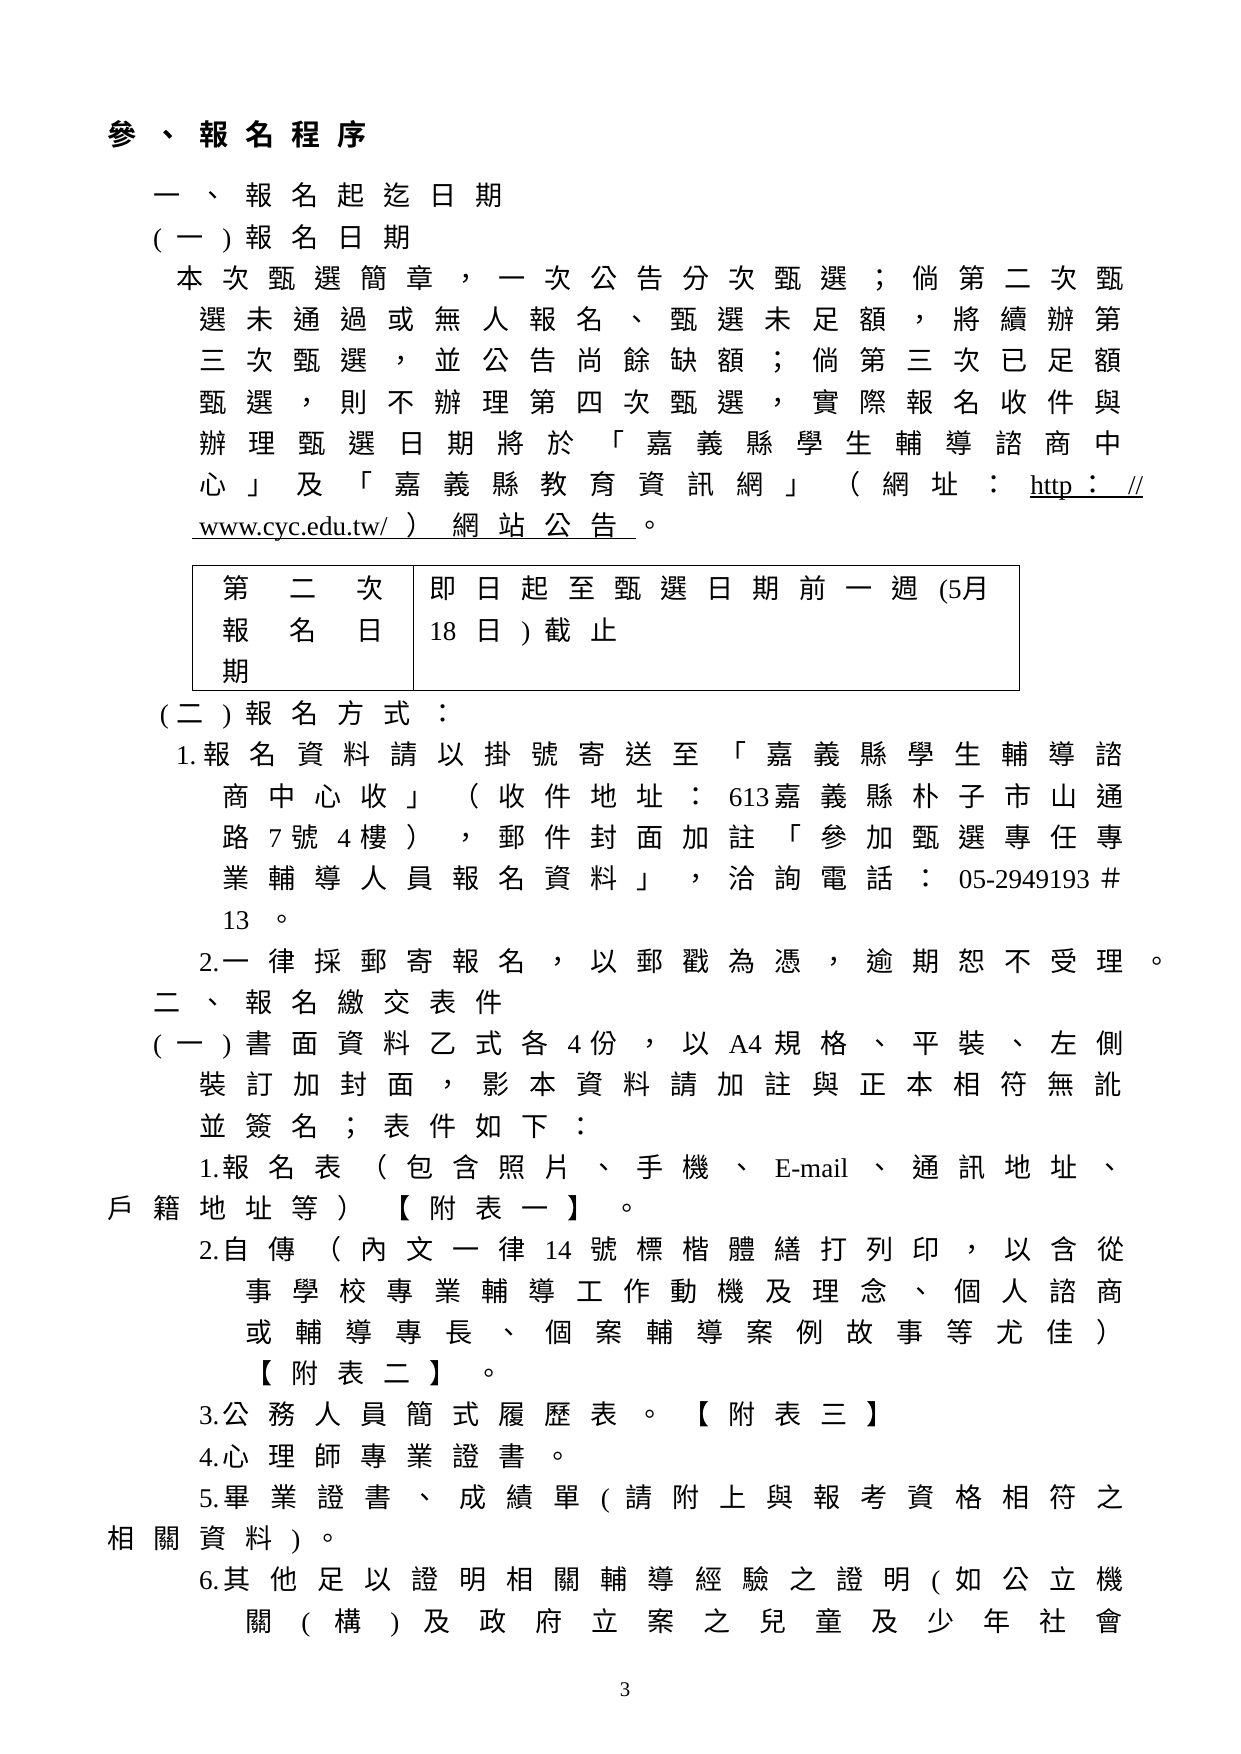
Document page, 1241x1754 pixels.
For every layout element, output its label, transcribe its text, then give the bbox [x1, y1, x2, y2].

text (二)報名方式： [151, 691, 1143, 732]
text 5.畢業證書、成績單(請附上與報考資格相符之相關資料)。 [107, 1475, 1143, 1557]
text (一)報名日期 [151, 215, 1143, 256]
table_header 即日起至甄選日期前一週(5月18日)截止 [414, 566, 1019, 690]
text 1.報名資料請以掛號寄送至「嘉義縣學生輔導諮商中心收」（收件地址：613嘉義縣朴子市山通路7號4樓），郵件封面加註「參加甄選專任專業輔導人員報名資料」，洽詢電話：05-2949193＃13。 [151, 732, 1143, 939]
text 參、報名程序 [107, 91, 1143, 173]
text 本次甄選簡章，一次公告分次甄選；倘第二次甄選未通過或無人報名、甄選未足額，將續辦第三次甄選，並公告尚餘缺額；倘第三次已足額甄選，則不辦理第四次甄選，實際報名收件與辦理甄選日期將於「嘉義縣學生輔導諮商中心」及「嘉義縣教育資訊網」（網址：http：//www.cyc.edu.tw/）網站公告。 [151, 256, 1143, 545]
text 3.公務人員簡式履歷表。【附表三】 [107, 1392, 1143, 1434]
text 2.自傳（內文一律14號標楷體繕打列印，以含從事學校專業輔導工作動機及理念、個人諮商或輔導專長、個案輔導案例故事等尤佳）【附表二】。 [199, 1227, 1143, 1392]
text 二、報名繳交表件 [151, 980, 1143, 1021]
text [199, 1557, 1143, 1640]
table_header 第二次報名日期 [193, 566, 413, 690]
text 1.報名表（包含照片、手機、E-mail、通訊地址、戶籍地址等）【附表一】。 [107, 1145, 1143, 1227]
text (一)書面資料乙式各4份，以A4規格、平裝、左側裝訂加封面，影本資料請加註與正本相符無訛並簽名；表件如下： [151, 1021, 1143, 1145]
text 4.心理師專業證書。 [107, 1434, 1143, 1475]
text 一、報名起迄日期 [151, 173, 1143, 215]
text 2.一律採郵寄報名，以郵戳為憑，逾期恕不受理。 [192, 939, 1143, 980]
